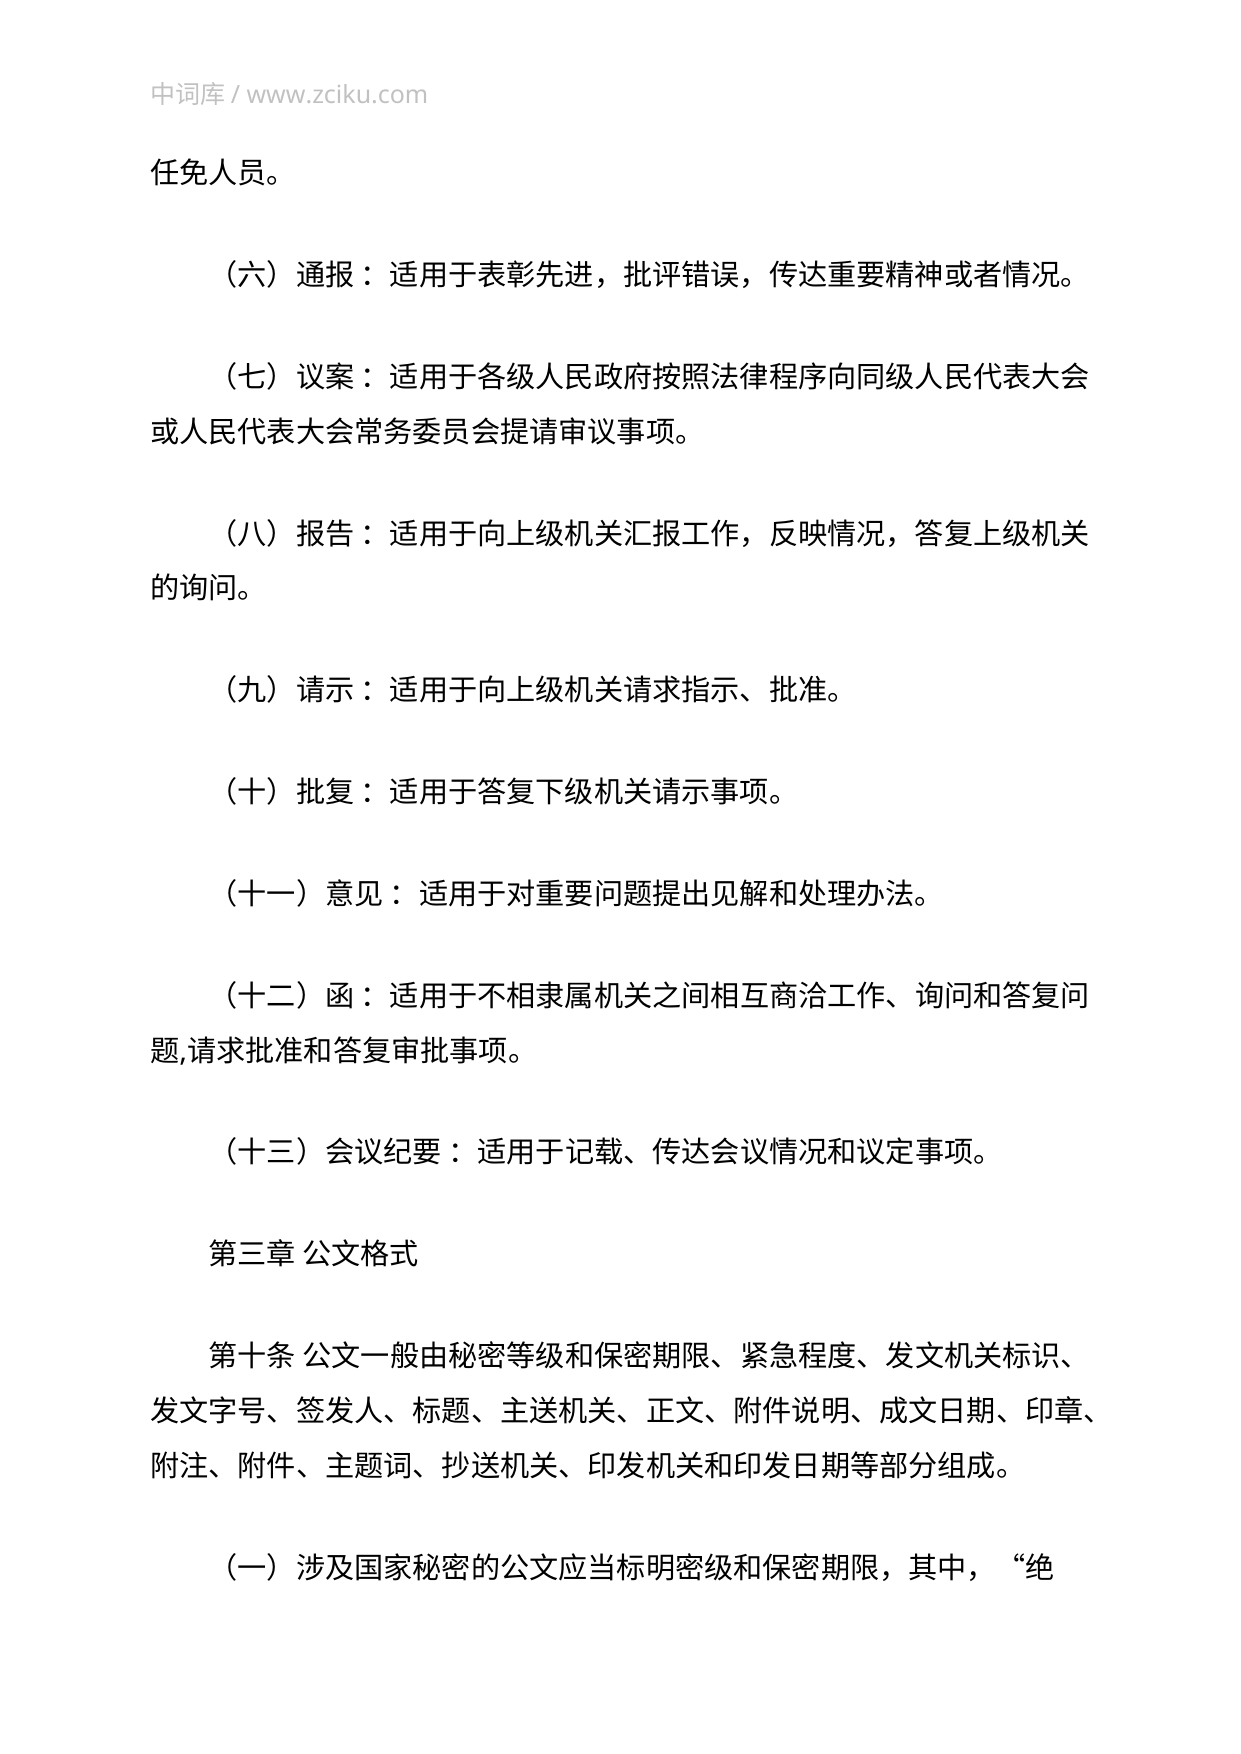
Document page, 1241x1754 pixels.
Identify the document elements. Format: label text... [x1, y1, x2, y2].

text 第三章 公文格式 [150, 1231, 1090, 1273]
text （十二）函 ：适用于不相隶属机关之间相互商洽工作、询问和答复问题,请求批准和答复审批事项。 [150, 972, 1090, 1069]
text （九）请示 ：适用于向上级机关请求指示、批准。 [150, 667, 1090, 709]
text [150, 1544, 1090, 1586]
text （八）报告 ：适用于向上级机关汇报工作，反映情况，答复上级机关的询问。 [150, 510, 1090, 607]
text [150, 150, 1090, 192]
text （十三）会议纪要 ：适用于记载、传达会议情况和议定事项。 [150, 1129, 1090, 1171]
text （十一）意见 ：适用于对重要问题提出见解和处理办法。 [150, 870, 1090, 913]
text （六）通报 ：适用于表彰先进，批评错误，传达重要精神或者情况。 [150, 252, 1090, 294]
text （十）批复 ：适用于答复下级机关请示事项。 [150, 769, 1090, 811]
text （七）议案 ：适用于各级人民政府按照法律程序向同级人民代表大会或人民代表大会常务委员会提请审议事项。 [150, 353, 1090, 451]
text 第十条 公文一般由秘密等级和保密期限、紧急程度、发文机关标识、发文字号、签发人、标题、主送机关、正文、附件说明、成文日期、印章、附注、附件、主题词、抄送机关、印发机关和印发日期等部分组成。 [150, 1333, 1090, 1485]
